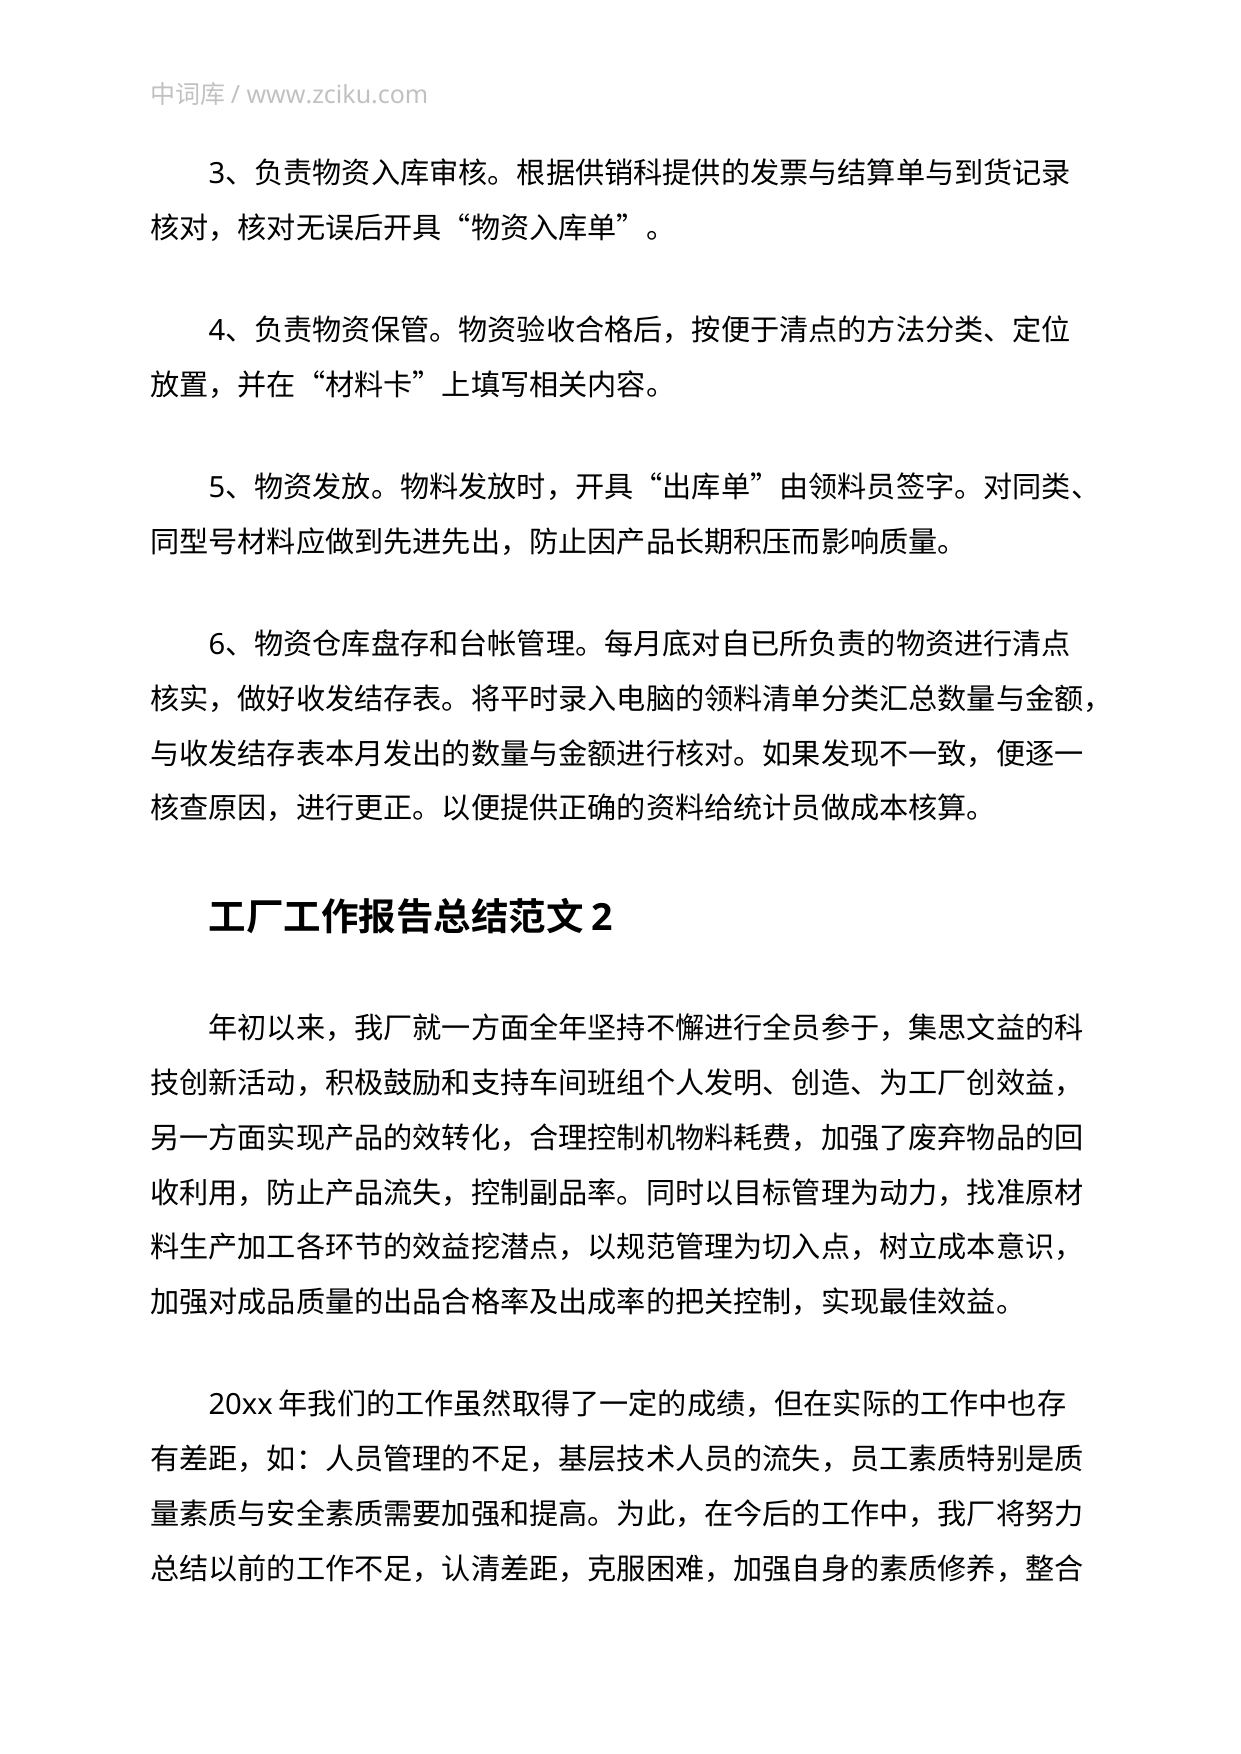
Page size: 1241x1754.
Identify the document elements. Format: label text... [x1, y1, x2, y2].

text 6、物资仓库盘存和台帐管理。每月底对自已所负责的物资进行清点核实，做好收发结存表。将平时录入电脑的领料清单分类汇总数量与金额，与收发结存表本月发出的数量与金额进行核对。如果发现不一致，便逐一核查原因，进行更正。以便提供正确的资料给统计员做成本核算。 [150, 620, 1090, 827]
text 4、负责物资保管。物资验收合格后，按便于清点的方法分类、定位放置，并在“材料卡”上填写相关内容。 [150, 307, 1090, 404]
text 5、物资发放。物料发放时，开具“出库单”由领料员签字。对同类、同型号材料应做到先进先出，防止因产品长期积压而影响质量。 [150, 463, 1090, 561]
text 工厂工作报告总结范文2 [150, 887, 1090, 941]
text 年初以来，我厂就一方面全年坚持不懈进行全员参于，集思文益的科技创新活动，积极鼓励和支持车间班组个人发明、创造、为工厂创效益，另一方面实现产品的效转化，合理控制机物料耗费，加强了废弃物品的回收利用，防止产品流失，控制副品率。同时以目标管理为动力，找准原材料生产加工各环节的效益挖潜点，以规范管理为切入点，树立成本意识，加强对成品质量的出品合格率及出成率的把关控制，实现最佳效益。 [150, 1004, 1090, 1321]
text 3、负责物资入库审核。根据供销科提供的发票与结算单与到货记录核对，核对无误后开具“物资入库单”。 [150, 150, 1090, 247]
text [150, 1381, 1090, 1588]
